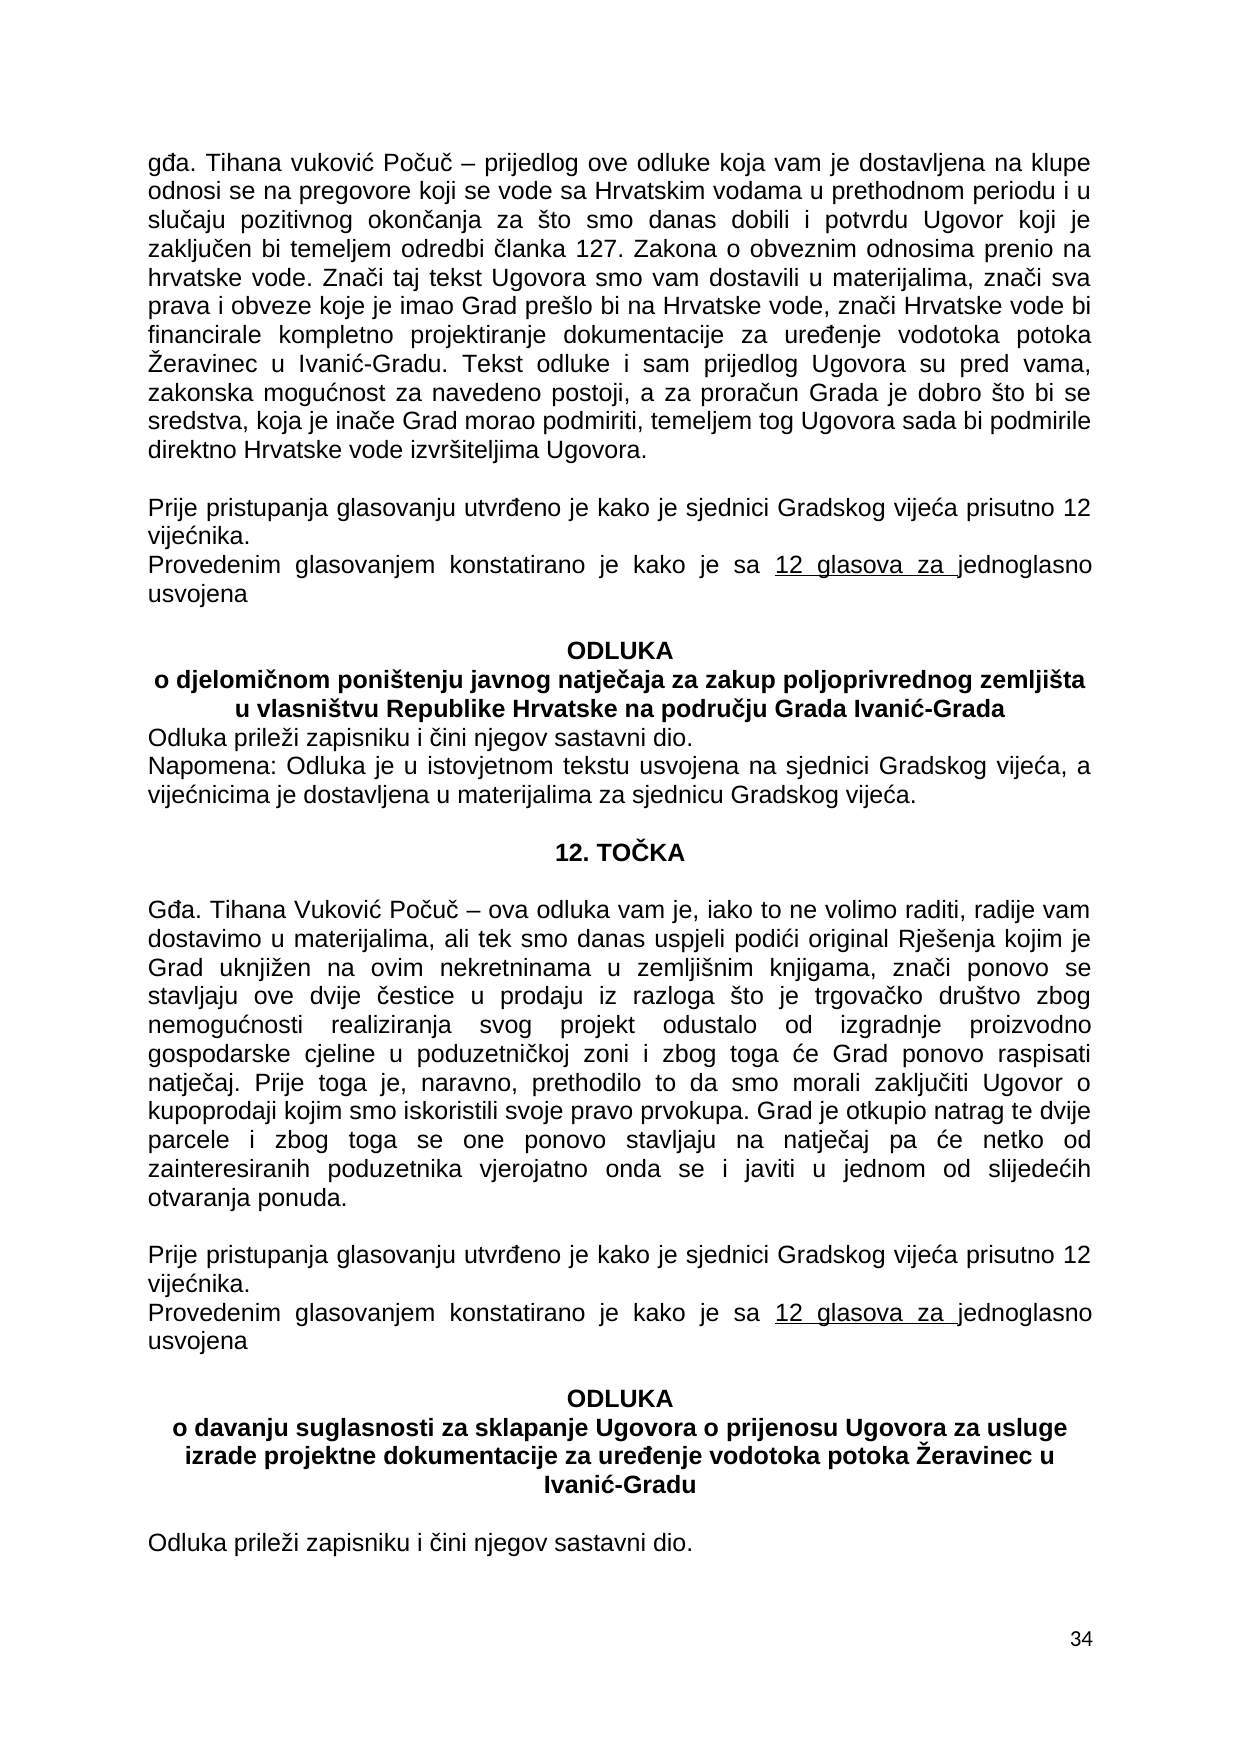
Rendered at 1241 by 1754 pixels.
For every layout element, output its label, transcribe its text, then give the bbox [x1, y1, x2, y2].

text o djelomičnom poništenju javnog natječaja za zakup poljoprivrednog zemljišta u vlasništvu Republike Hrvatske na području Grada Ivanić-Grada [148, 665, 1093, 723]
text Gđa. Tihana Vuković Počuč – ova odluka vam je, iako to ne volimo raditi, radije vam dostavimo u materijalima, ali tek smo danas uspjeli podići original Rješenja kojim je Grad uknjižen na ovim nekretninama u zemljišnim knjigama, znači ponovo se stavljaju ove dvije čestice u prodaju iz razloga što je trgovačko društvo zbog nemogućnosti realiziranja svog projekt odustalo od izgradnje proizvodno gospodarske cjeline u poduzetničkoj zoni i zbog toga će Grad ponovo raspisati natječaj. Prije toga je, naravno, prethodilo to da smo morali zaključiti Ugovor o kupoprodaji kojim smo iskoristili svoje pravo prvokupa. Grad je otkupio natrag te dvije parcele i zbog toga se one ponovo stavljaju na natječaj pa će netko od zainteresiranih poduzetnika vjerojatno onda se i javiti u jednom od slijedećih otvaranja ponuda. [148, 895, 1093, 1211]
text Prije pristupanja glasovanju utvrđeno je kako je sjednici Gradskog vijeća prisutno 12 vijećnika. [148, 1240, 1093, 1298]
text Prije pristupanja glasovanju utvrđeno je kako je sjednici Gradskog vijeća prisutno 12 vijećnika. [148, 493, 1093, 550]
text Provedenim glasovanjem konstatirano je kako je sa 12 glasova za jednoglasno usvojena [148, 550, 1093, 608]
text 12. TOČKA [148, 838, 1093, 866]
text gđa. Tihana vuković Počuč – prijedlog ove odluke koja vam je dostavljena na klupe odnosi se na pregovore koji se vode sa Hrvatskim vodama u prethodnom periodu i u slučaju pozitivnog okončanja za što smo danas dobili i potvrdu Ugovor koji je zaključen bi temeljem odredbi članka 127. Zakona o obveznim odnosima prenio na hrvatske vode. Znači taj tekst Ugovora smo vam dostavili u materijalima, znači sva prava i obveze koje je imao Grad prešlo bi na Hrvatske vode, znači Hrvatske vode bi financirale kompletno projektiranje dokumentacije za uređenje vodotoka potoka Žeravinec u Ivanić-Gradu. Tekst odluke i sam prijedlog Ugovora su pred vama, zakonska mogućnost za navedeno postoji, a za proračun Grada je dobro što bi se sredstva, koja je inače Grad morao podmiriti, temeljem tog Ugovora sada bi podmirile direktno Hrvatske vode izvršiteljima Ugovora. [148, 148, 1093, 464]
text Napomena: Odluka je u istovjetnom tekstu usvojena na sjednici Gradskog vijeća, a vijećnicima je dostavljena u materijalima za sjednicu Gradskog vijeća. [148, 751, 1093, 809]
text o davanju suglasnosti za sklapanje Ugovora o prijenosu Ugovora za usluge izrade projektne dokumentacije za uređenje vodotoka potoka Žeravinec u Ivanić-Gradu [148, 1413, 1093, 1499]
text Provedenim glasovanjem konstatirano je kako je sa 12 glasova za jednoglasno usvojena [148, 1298, 1093, 1355]
text ODLUKA [148, 1384, 1093, 1413]
text Odluka prileži zapisniku i čini njegov sastavni dio. [148, 1528, 1093, 1556]
text Odluka prileži zapisniku i čini njegov sastavni dio. [148, 723, 1093, 751]
text ODLUKA [148, 636, 1093, 665]
